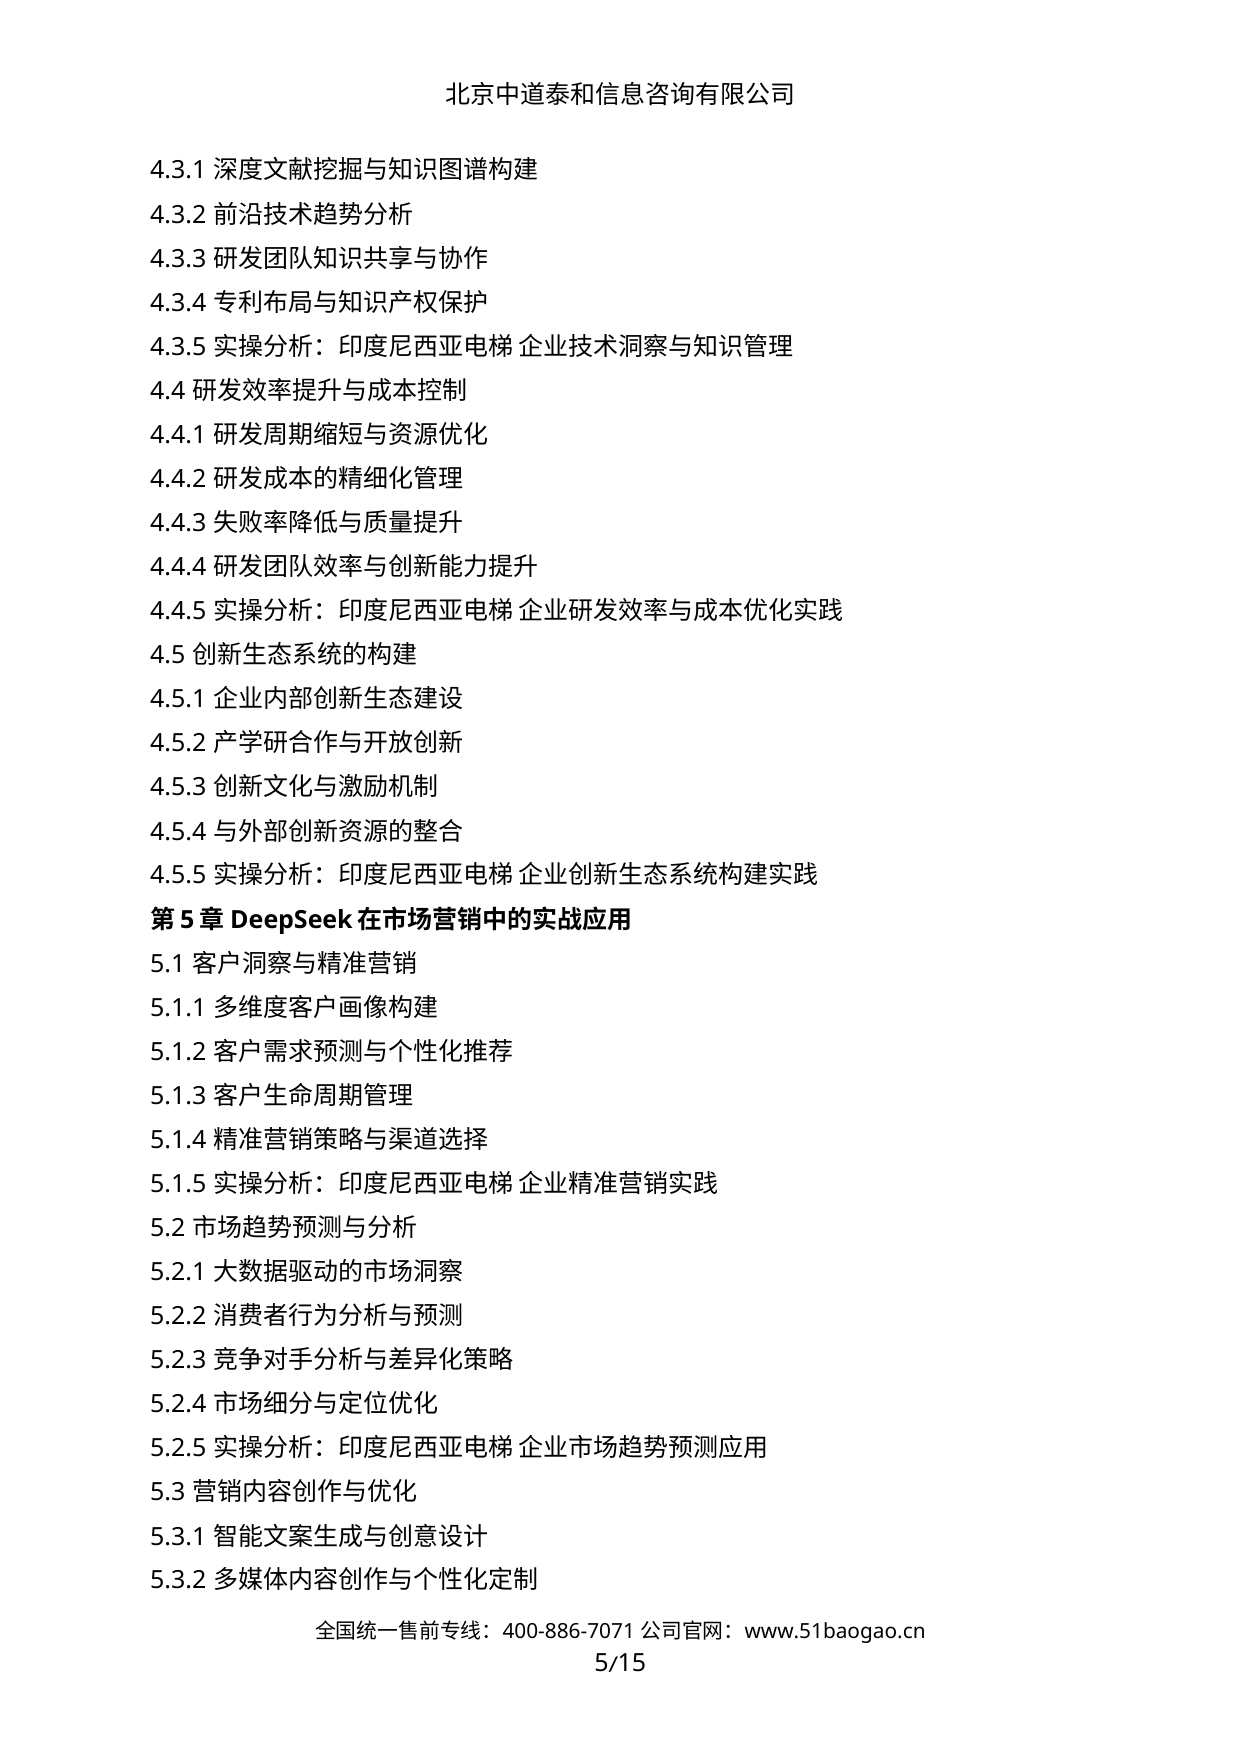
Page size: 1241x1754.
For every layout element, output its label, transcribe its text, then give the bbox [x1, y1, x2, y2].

text 4.3.1 深度文献挖掘与知识图谱构建 [150, 150, 1090, 186]
text 5.3 营销内容创作与优化 [150, 1472, 1090, 1508]
text 5.1.2 客户需求预测与个性化推荐 [150, 1031, 1090, 1067]
text 4.5.1 企业内部创新生态建设 [150, 679, 1090, 715]
text 5.2.4 市场细分与定位优化 [150, 1384, 1090, 1420]
text 4.4.4 研发团队效率与创新能力提升 [150, 547, 1090, 583]
text 5.1.1 多维度客户画像构建 [150, 987, 1090, 1023]
text 4.4.5 实操分析：印度尼西亚电梯 企业研发效率与成本优化实践 [150, 591, 1090, 627]
text 5.3.1 智能文案生成与创意设计 [150, 1516, 1090, 1552]
text 5.2.1 大数据驱动的市场洞察 [150, 1252, 1090, 1288]
text 4.4.1 研发周期缩短与资源优化 [150, 414, 1090, 451]
text 5.1 客户洞察与精准营销 [150, 943, 1090, 979]
text 5.1.4 精准营销策略与渠道选择 [150, 1119, 1090, 1156]
text 4.5.3 创新文化与激励机制 [150, 767, 1090, 803]
text 4.5.2 产学研合作与开放创新 [150, 723, 1090, 759]
text 5.3.2 多媒体内容创作与个性化定制 [150, 1560, 1090, 1596]
text 4.5 创新生态系统的构建 [150, 635, 1090, 671]
text 5.2.2 消费者行为分析与预测 [150, 1296, 1090, 1332]
text 4.3.4 专利布局与知识产权保护 [150, 282, 1090, 318]
text 4.3.2 前沿技术趋势分析 [150, 194, 1090, 230]
text 4.5.4 与外部创新资源的整合 [150, 811, 1090, 847]
text 5.2 市场趋势预测与分析 [150, 1207, 1090, 1244]
text 5.2.5 实操分析：印度尼西亚电梯 企业市场趋势预测应用 [150, 1428, 1090, 1464]
text 5.1.5 实操分析：印度尼西亚电梯 企业精准营销实践 [150, 1163, 1090, 1200]
text 5.2.3 竞争对手分析与差异化策略 [150, 1340, 1090, 1376]
text 5.1.3 客户生命周期管理 [150, 1075, 1090, 1112]
text 4.3.3 研发团队知识共享与协作 [150, 238, 1090, 274]
text 4.3.5 实操分析：印度尼西亚电梯 企业技术洞察与知识管理 [150, 326, 1090, 362]
text 4.4.3 失败率降低与质量提升 [150, 502, 1090, 539]
text 4.4.2 研发成本的精细化管理 [150, 458, 1090, 495]
text 第5章 DeepSeek在市场营销中的实战应用 [150, 899, 1090, 935]
text 4.4 研发效率提升与成本控制 [150, 370, 1090, 407]
text 4.5.5 实操分析：印度尼西亚电梯 企业创新生态系统构建实践 [150, 855, 1090, 891]
